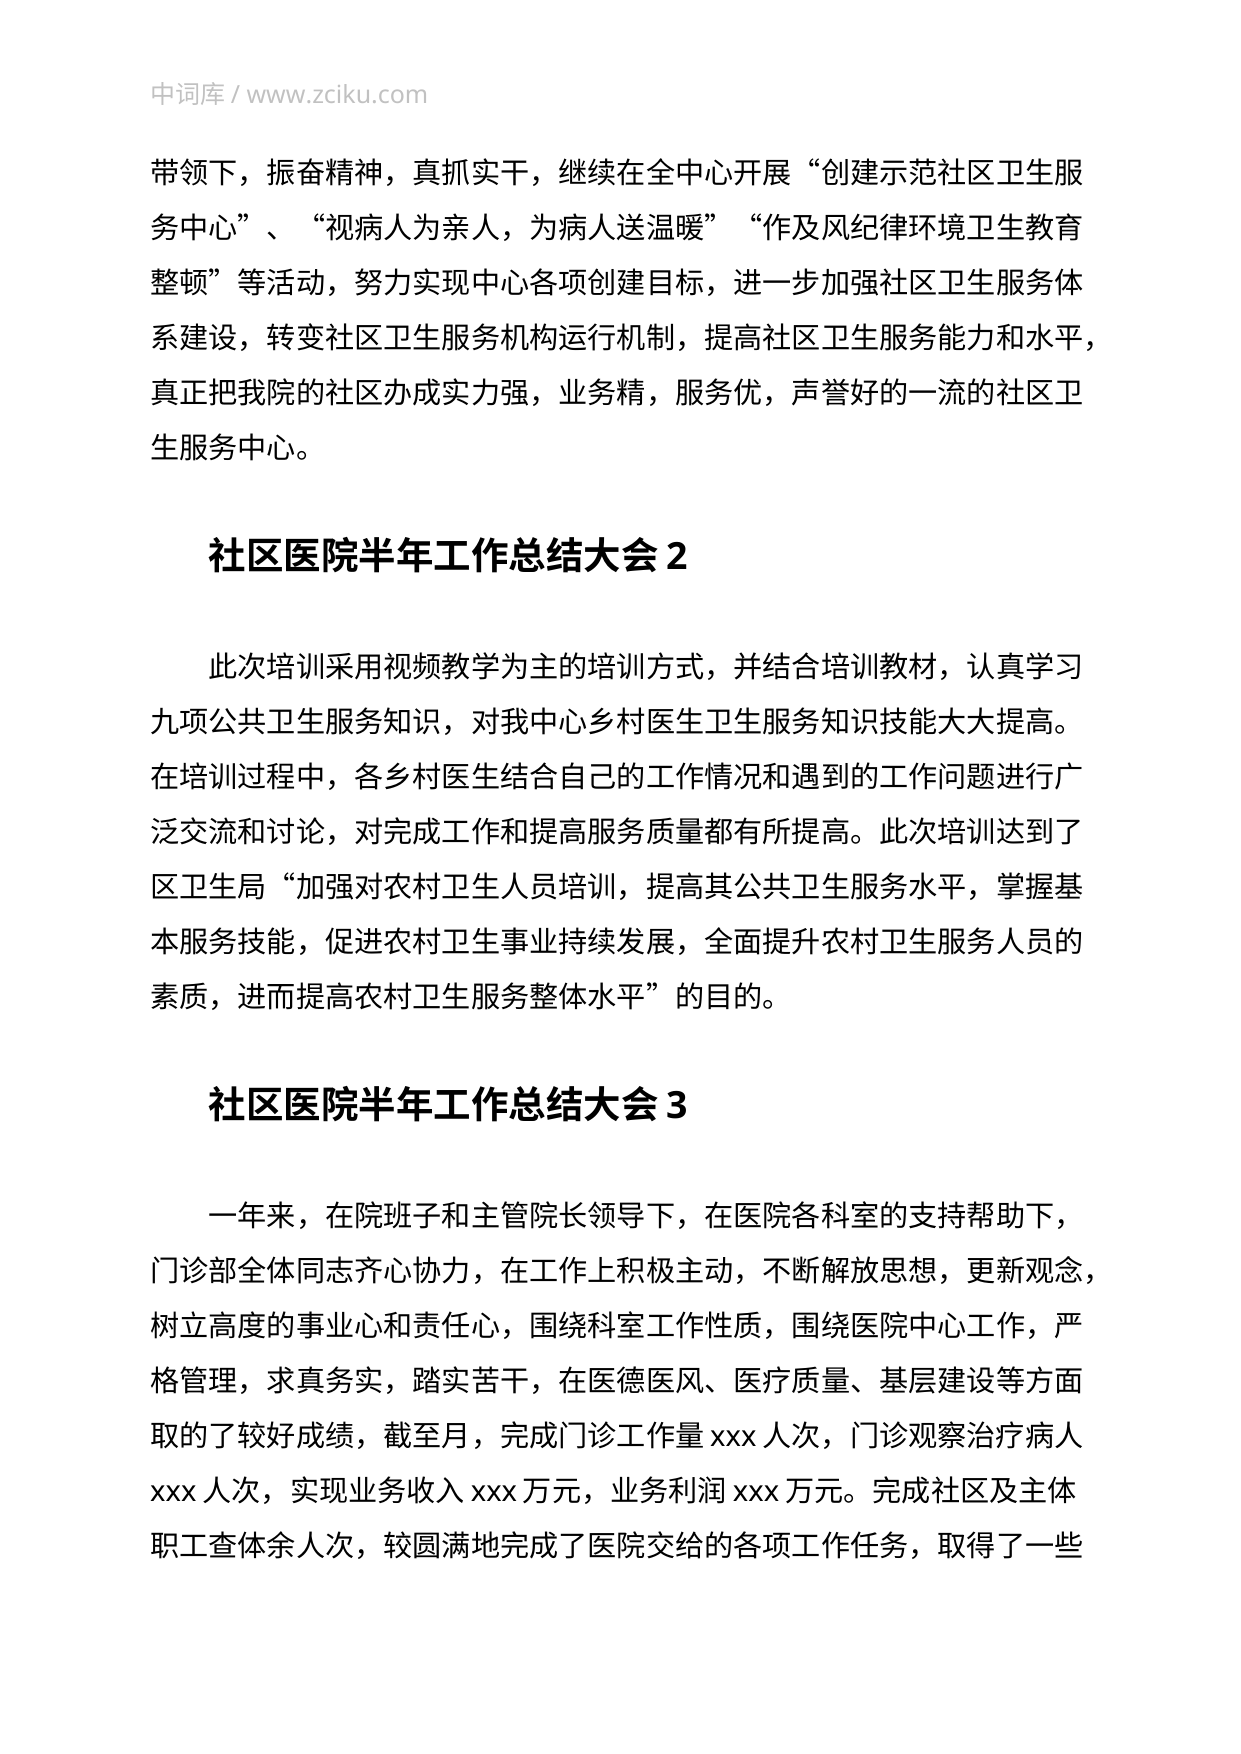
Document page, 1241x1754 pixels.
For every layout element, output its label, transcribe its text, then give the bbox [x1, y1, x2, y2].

text 社区医院半年工作总结大会2 [150, 526, 1090, 581]
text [150, 1193, 1090, 1564]
text 此次培训采用视频教学为主的培训方式，并结合培训教材，认真学习九项公共卫生服务知识，对我中心乡村医生卫生服务知识技能大大提高。在培训过程中，各乡村医生结合自己的工作情况和遇到的工作问题进行广泛交流和讨论，对完成工作和提高服务质量都有所提高。此次培训达到了区卫生局“加强对农村卫生人员培训，提高其公共卫生服务水平，掌握基本服务技能，促进农村卫生事业持续发展，全面提升农村卫生服务人员的素质，进而提高农村卫生服务整体水平”的目的。 [150, 644, 1090, 1016]
text 社区医院半年工作总结大会3 [150, 1075, 1090, 1129]
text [150, 150, 1090, 467]
